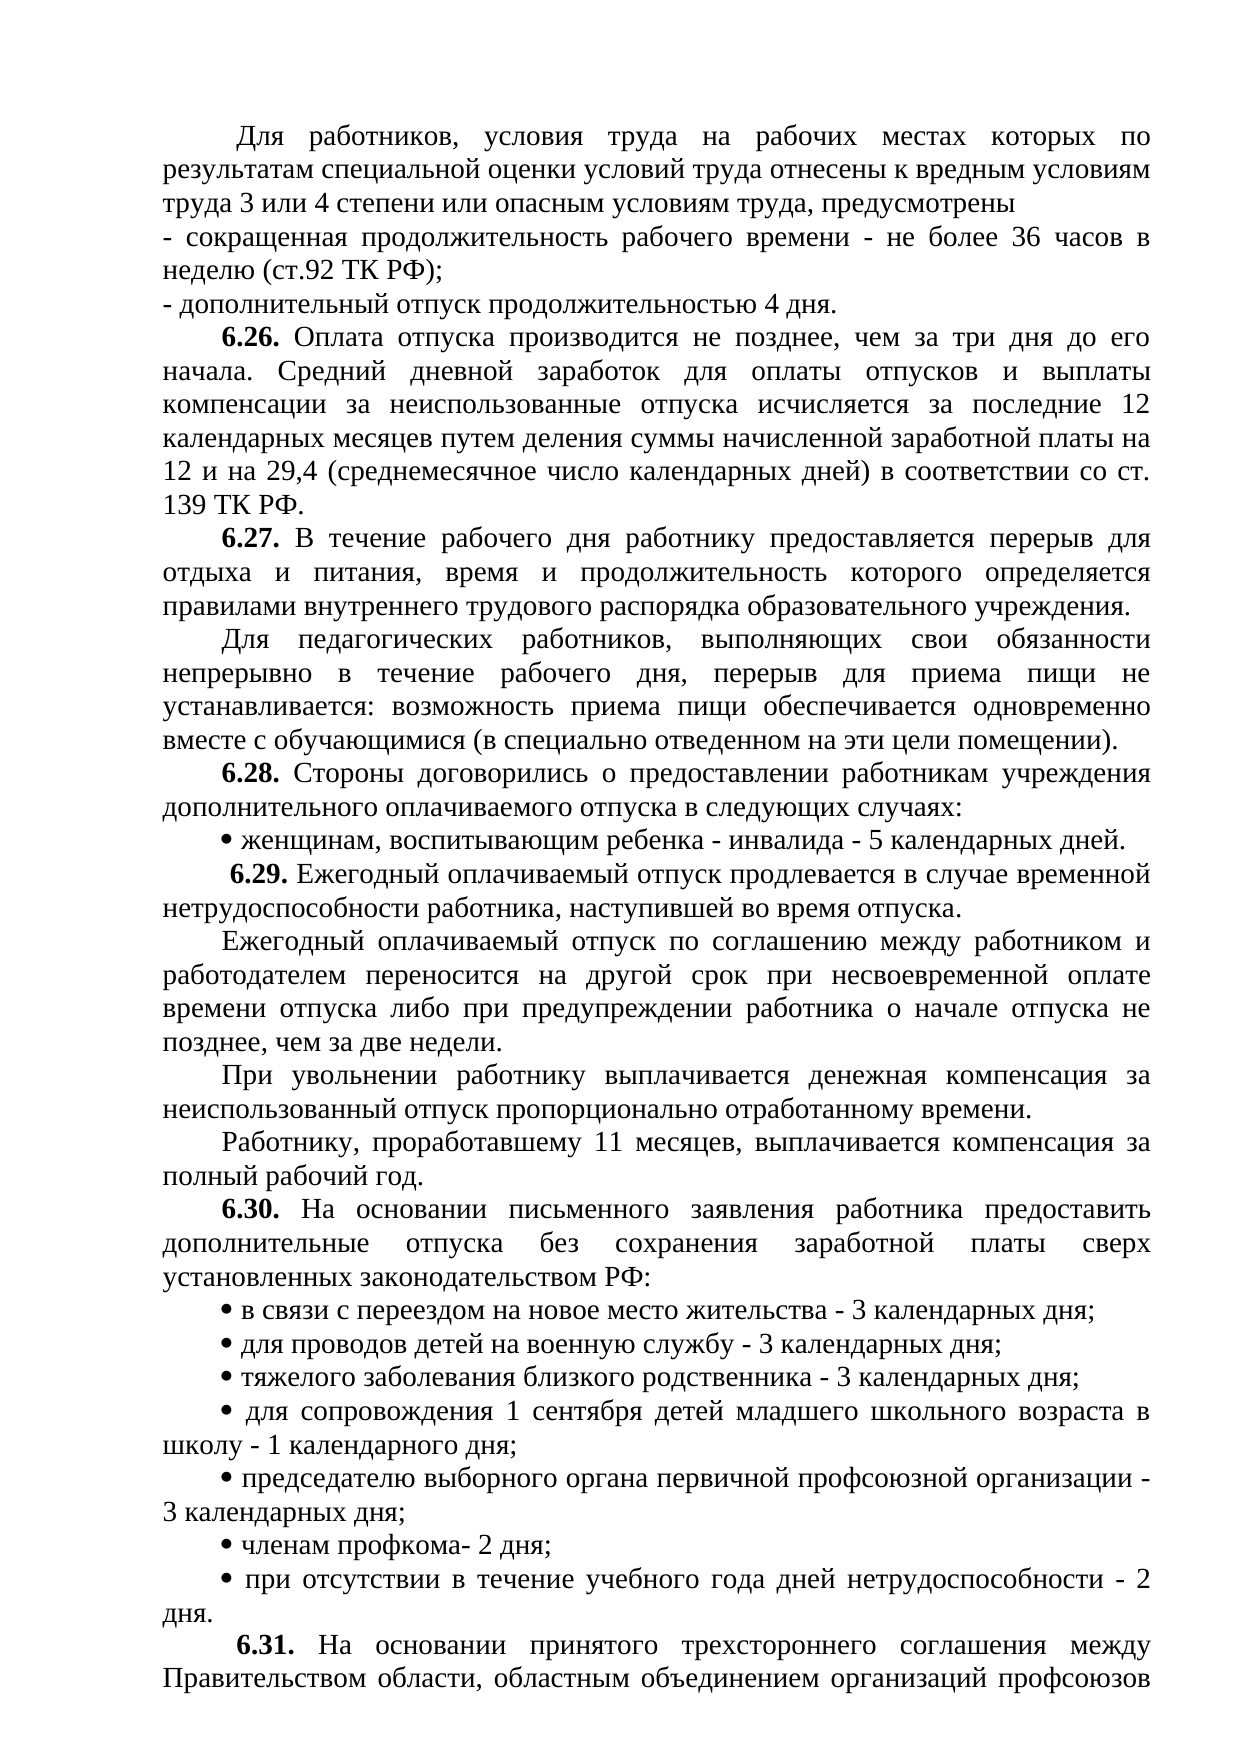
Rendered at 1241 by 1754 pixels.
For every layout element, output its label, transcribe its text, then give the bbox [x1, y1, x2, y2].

text  членам профкома- 2 дня; [162, 1527, 1152, 1561]
text Для педагогических работников, выполняющих свои обязанности непрерывно в течение рабочего дня, перерыв для приема пищи не устанавливается: возможность приема пищи обеспечивается одновременно вместе с обучающимися (в специально отведенном на эти цели помещении). [162, 621, 1152, 755]
text При увольнении работнику выплачивается денежная компенсация за неиспользованный отпуск пропорционально отработанному времени. [162, 1057, 1152, 1124]
text - дополнительный отпуск продолжительностью 4 дня. [162, 286, 1152, 319]
text 6.28. Стороны договорились о предоставлении работникам учреждения дополнительного оплачиваемого отпуска в следующих случаях: [162, 755, 1152, 822]
text  председателю выборного органа первичной профсоюзной организации - 3 календарных дня; [162, 1460, 1152, 1527]
text  женщинам, воспитывающим ребенка - инвалида - 5 календарных дней. [162, 822, 1152, 856]
text Ежегодный оплачиваемый отпуск по соглашению между работником и работодателем переносится на другой срок при несвоевременной оплате времени отпуска либо при предупреждении работника о начале отпуска не позднее, чем за две недели. [162, 923, 1152, 1057]
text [162, 1628, 1152, 1694]
text  в связи с переездом на новое место жительства - 3 календарных дня; [162, 1292, 1152, 1326]
text - сокращенная продолжительность рабочего времени - не более 36 часов в неделю (ст.92 ТК РФ); [162, 219, 1152, 286]
text Для работников, условия труда на рабочих местах которых по результатам специальной оценки условий труда отнесены к вредным условиям труда 3 или 4 степени или опасным условиям труда, предусмотрены [162, 118, 1152, 219]
text 6.29. Ежегодный оплачиваемый отпуск продлевается в случае временной нетрудоспособности работника, наступившей во время отпуска. [162, 856, 1152, 923]
text 6.27. В течение рабочего дня работнику предоставляется перерыв для отдыха и питания, время и продолжительность которого определяется правилами внутреннего трудового распорядка образовательного учреждения. [162, 521, 1152, 621]
text  для проводов детей на военную службу - 3 календарных дня; [162, 1326, 1152, 1359]
text  тяжелого заболевания близкого родственника - 3 календарных дня; [162, 1359, 1152, 1393]
text 6.26. Оплата отпуска производится не позднее, чем за три дня до его начала. Средний дневной заработок для оплаты отпусков и выплаты компенсации за неиспользованные отпуска исчисляется за последние 12 календарных месяцев путем деления суммы начисленной заработной платы на 12 и на 29,4 (среднемесячное число календарных дней) в соответствии со ст. 139 ТК РФ. [162, 319, 1152, 521]
text Работнику, проработавшему 11 месяцев, выплачивается компенсация за полный рабочий год. [162, 1124, 1152, 1192]
text 6.30. На основании письменного заявления работника предоставить дополнительные отпуска без сохранения заработной платы сверх установленных законодательством РФ: [162, 1192, 1152, 1292]
text  для сопровождения 1 сентября детей младшего школьного возраста в школу - 1 календарного дня; [162, 1393, 1152, 1460]
text  при отсутствии в течение учебного года дней нетрудоспособности - 2 дня. [162, 1561, 1152, 1628]
